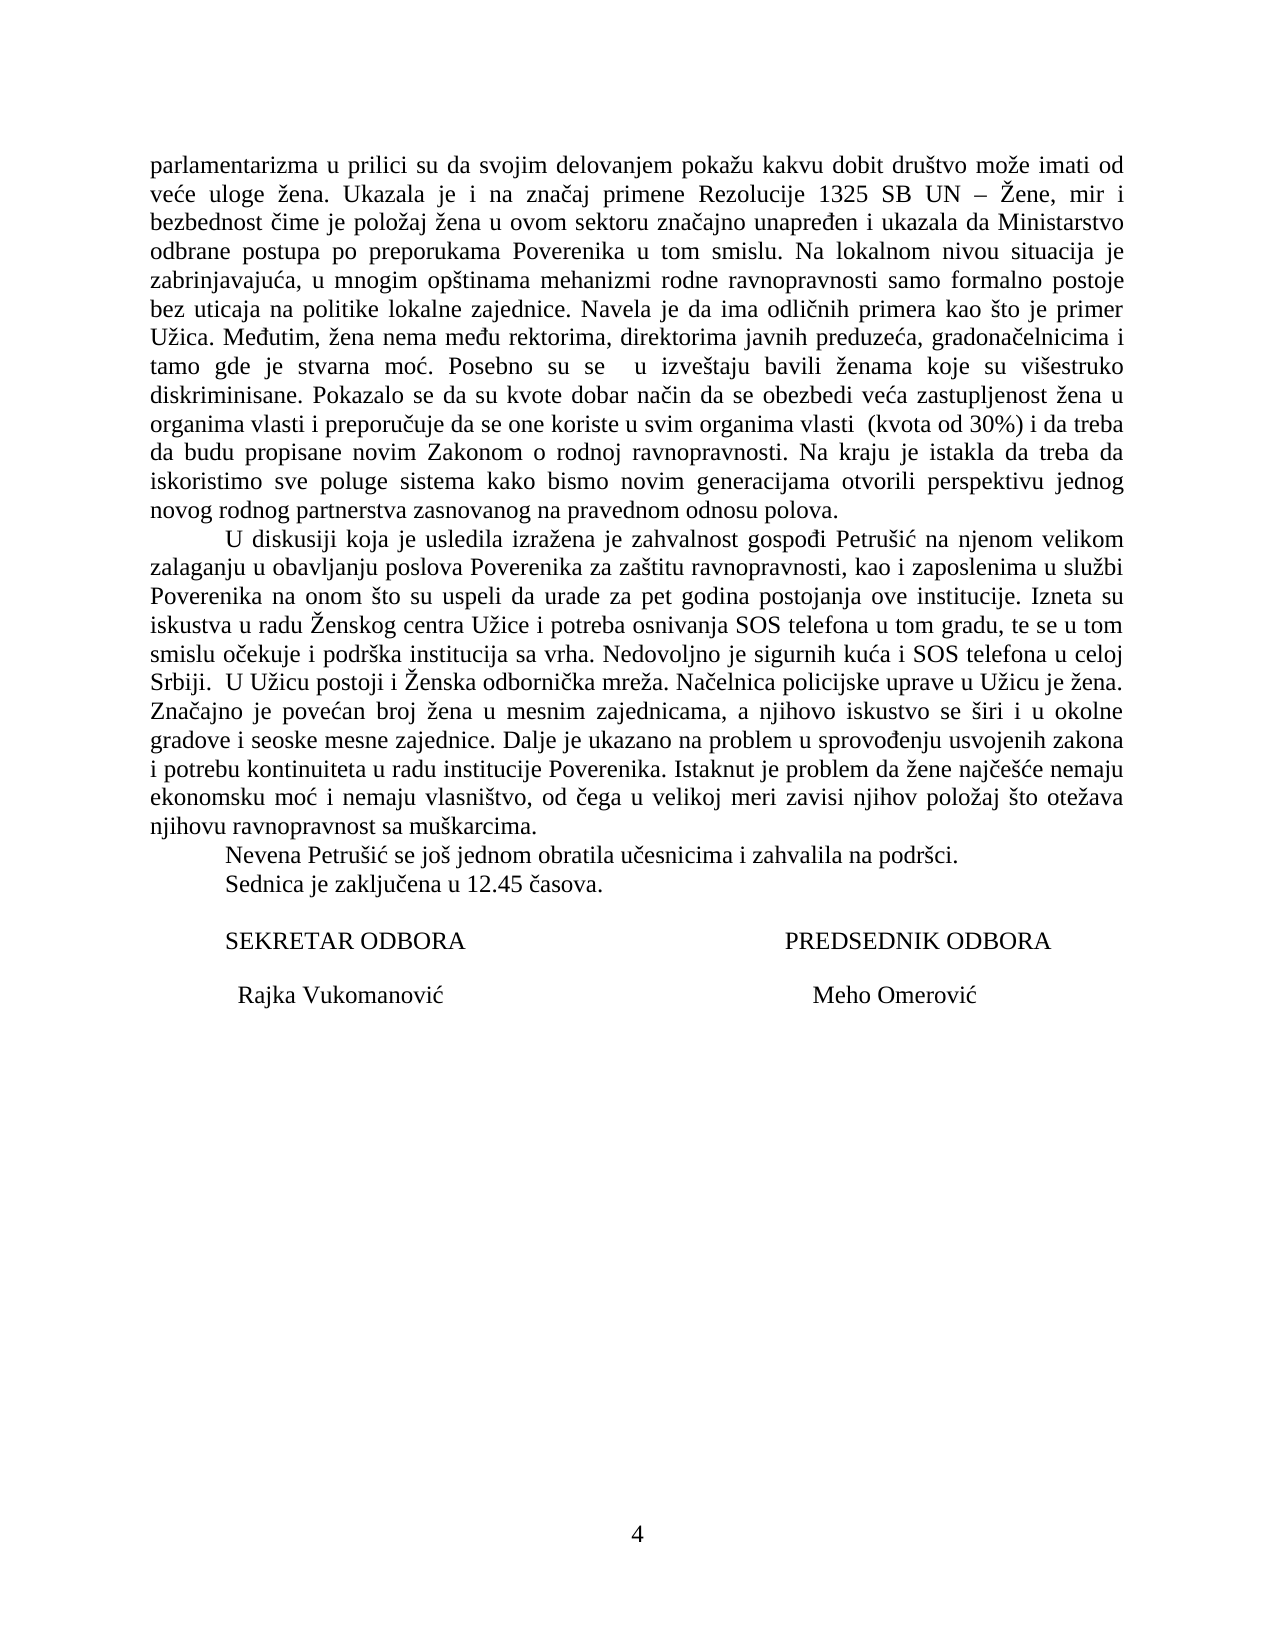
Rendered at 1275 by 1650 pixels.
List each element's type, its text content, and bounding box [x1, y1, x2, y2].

text Nevena Petrušić se još jednom obratila učesnicima i zahvalila na podršci. [150, 840, 1125, 869]
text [150, 150, 1125, 524]
text U diskusiji koja je usledila izražena je zahvalnost gospođi Petrušić na njenom velikom zalaganju u obavljanju poslova Poverenika za zaštitu ravnopravnosti, kao i zaposlenima u službi Poverenika na onom što su uspeli da urade za pet godina postojanja ove institucije. Izneta su iskustva u radu Ženskog centra Užice i potreba osnivanja SOS telefona u tom gradu, te se u tom smislu očekuje i podrška institucija sa vrha. Nedovoljno je sigurnih kuća i SOS telefona u celoj Srbiji. U Užicu postoji i Ženska odbornička mreža. Načelnica policijske uprave u Užicu je žena. Značajno je povećan broj žena u mesnim zajednicama, a njihovo iskustvo se širi i u okolne gradove i seoske mesne zajednice. Dalje je ukazano na problem u sprovođenju usvojenih zakona i potrebu kontinuiteta u radu institucije Poverenika. Istaknut je problem da žene najčešće nemaju ekonomsku moć i nemaju vlasništvo, od čega u velikoj meri zavisi njihov položaj što otežava njihovu ravnopravnost sa muškarcima. [150, 524, 1125, 840]
text Rajka Vukomanović Meho Omerović [150, 980, 1125, 1009]
text Sednica je zaključena u 12.45 časova. [150, 869, 1125, 897]
text SEKRETAR ODBORA PREDSEDNIK ODBORA [150, 926, 1125, 955]
